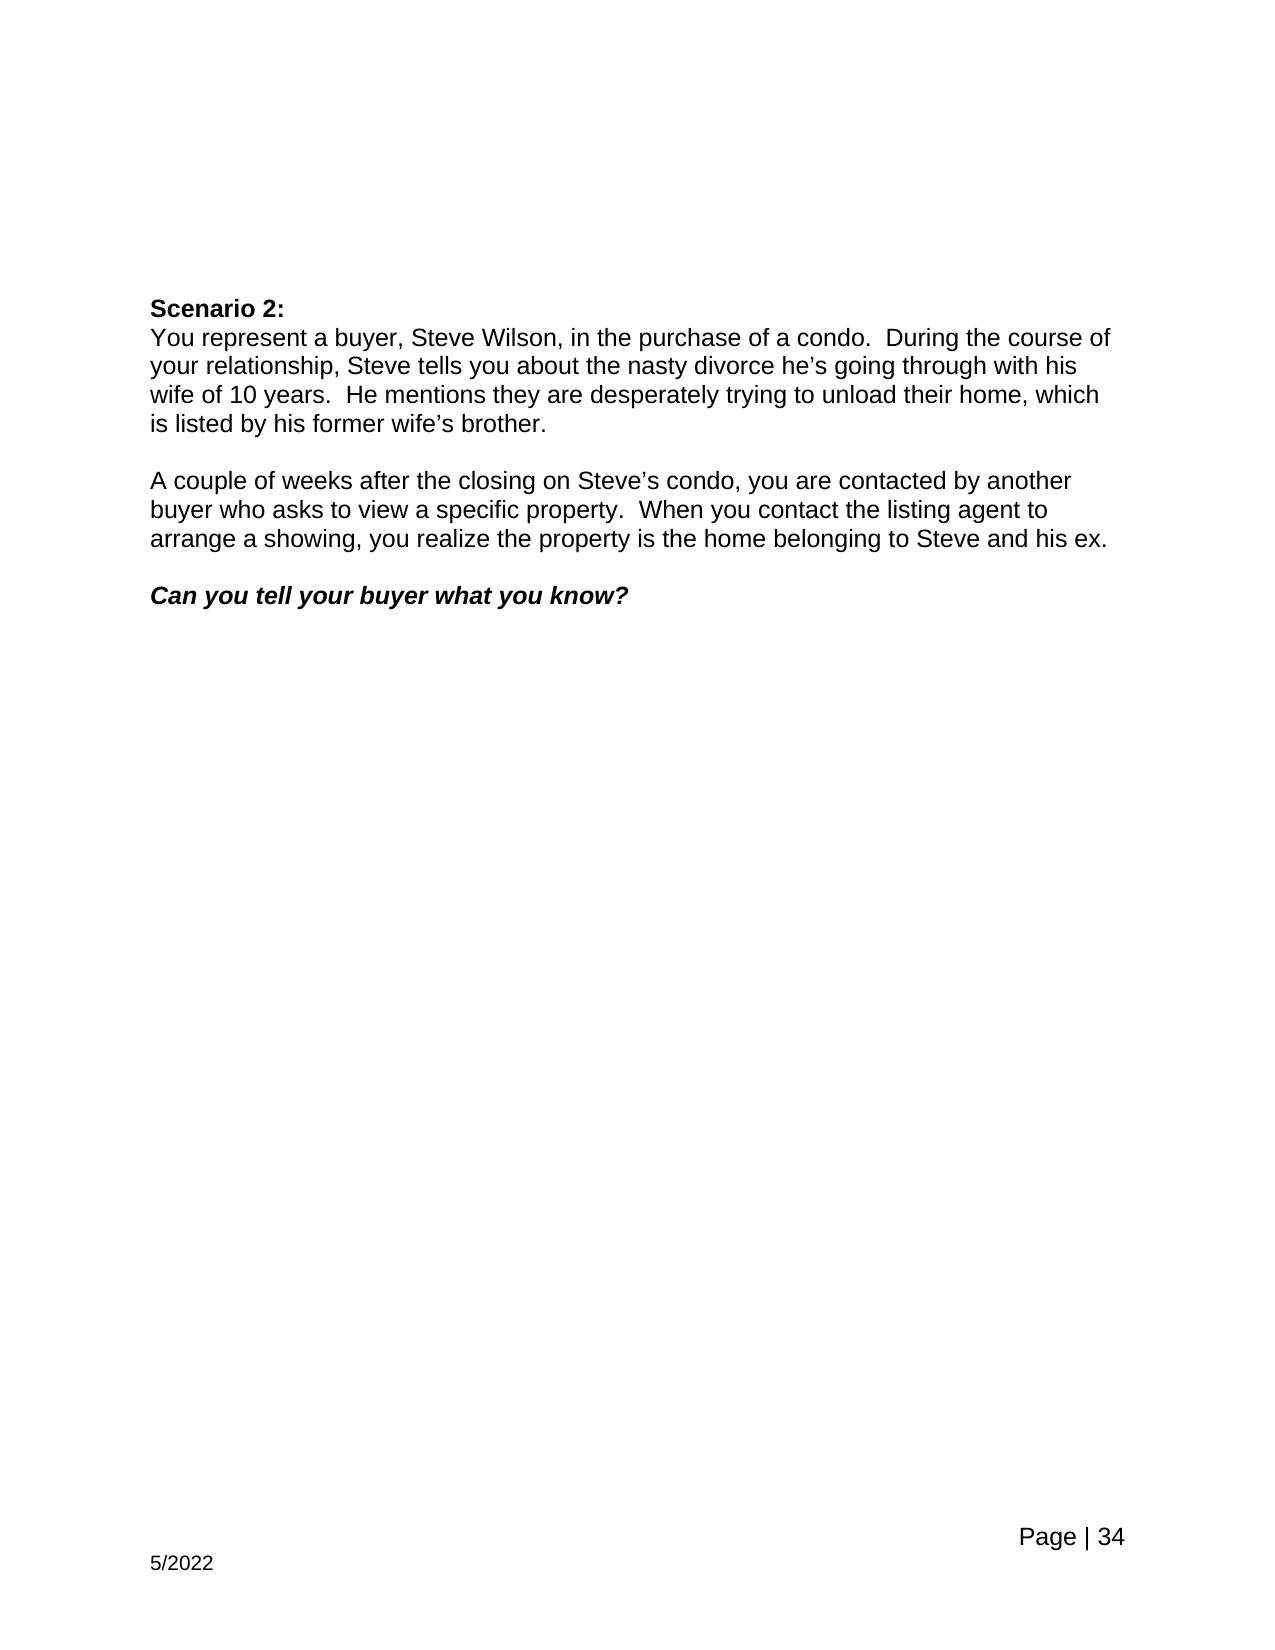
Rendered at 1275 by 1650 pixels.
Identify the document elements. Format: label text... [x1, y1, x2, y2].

text A couple of weeks after the closing on Steve’s condo, you are contacted by another buyer who asks to view a specific property. When you contact the listing agent to arrange a showing, you realize the property is the home belonging to Steve and his ex. [150, 466, 1125, 552]
text Scenario 2: [150, 294, 1125, 322]
text You represent a buyer, Steve Wilson, in the purchase of a condo. During the course of your relationship, Steve tells you about the nasty divorce he’s going through with his wife of 10 years. He mentions they are desperately trying to unload their home, which is listed by his former wife’s brother. [150, 322, 1125, 437]
text Can you tell your buyer what you know? [150, 581, 1125, 610]
